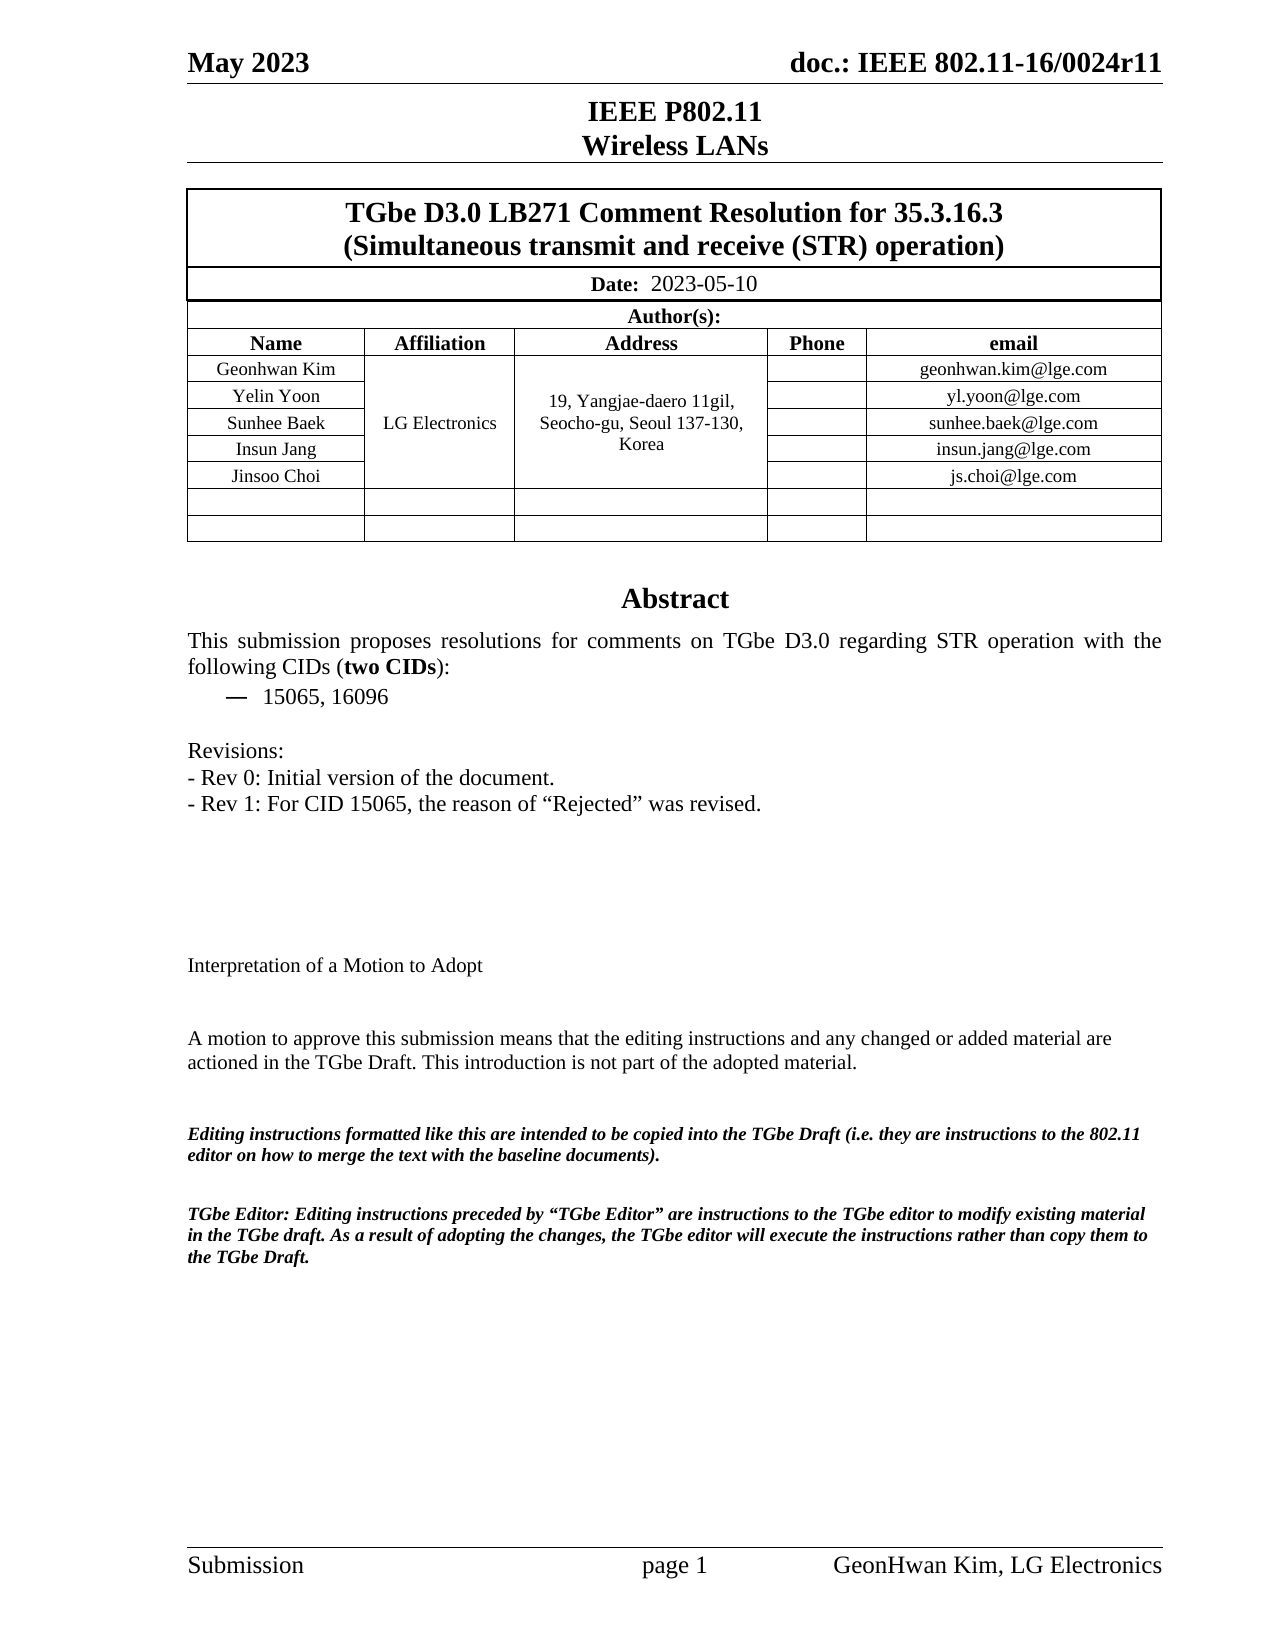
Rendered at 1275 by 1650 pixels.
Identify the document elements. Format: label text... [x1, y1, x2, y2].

text Revisions: [187, 737, 1163, 764]
text - Rev 0: Initial version of the document. [187, 764, 1163, 790]
table_cell Name [188, 329, 364, 354]
table_cell [768, 409, 866, 434]
table_cell [768, 516, 866, 541]
table_cell insun.jang@lge.com [867, 436, 1161, 461]
table_cell geonhwan.kim@lge.com [867, 356, 1161, 381]
table_cell Geonhwan Kim [188, 356, 364, 381]
table_cell Phone [768, 329, 866, 354]
table_cell LG Electronics [365, 356, 514, 488]
text Interpretation of a Motion to Adopt [187, 952, 1163, 977]
table_cell [768, 356, 866, 381]
list 15065, 16096 [225, 680, 1163, 711]
table_cell [768, 489, 866, 514]
text TGbe Editor: Editing instructions preceded by “TGbe Editor” are instructions to the TGbe editor to modify existing material in the TGbe draft. As a result of adopting the changes, the TGbe editor will execute the instructions rather than copy them to the TGbe Draft. [187, 1202, 1163, 1267]
text A motion to approve this submission means that the editing instructions and any changed or added material are actioned in the TGbe Draft. This introduction is not part of the adopted material. [187, 1026, 1163, 1074]
text Abstract [187, 581, 1163, 614]
text Editing instructions formatted like this are intended to be copied into the TGbe Draft (i.e. they are instructions to the 802.11 editor on how to merge the text with the baseline documents). [187, 1123, 1163, 1166]
table_cell [515, 516, 767, 541]
table_cell Yelin Yoon [188, 382, 364, 408]
table_cell Sunhee Baek [188, 409, 364, 434]
table_header TGbe D3.0 LB271 Comment Resolution for 35.3.16.3 (Simultaneous transmit and receive (STR) operation) [188, 190, 1160, 266]
text This submission proposes resolutions for comments on TGbe D3.0 regarding STR operation with the following CIDs (two CIDs): [187, 627, 1163, 680]
table_cell [188, 516, 364, 541]
table_cell Jinsoo Choi [188, 462, 364, 488]
table_cell yl.yoon@lge.com [867, 382, 1161, 408]
table_header Author(s): [188, 302, 1161, 328]
table_cell [515, 489, 767, 514]
table_cell Address [515, 329, 767, 354]
table_cell Date: 2023-05-10 [188, 268, 1160, 299]
table_cell [768, 436, 866, 461]
table_cell js.choi@lge.com [867, 462, 1161, 488]
table_cell Affiliation [365, 329, 514, 354]
table_cell email [867, 329, 1161, 354]
table_cell [365, 516, 514, 541]
text - Rev 1: For CID 15065, the reason of “Rejected” was revised. [187, 790, 1163, 816]
table_cell [768, 462, 866, 488]
table_cell [365, 489, 514, 514]
table_cell [768, 382, 866, 408]
table_cell Insun Jang [188, 436, 364, 461]
table_cell sunhee.baek@lge.com [867, 409, 1161, 434]
table_cell [867, 489, 1161, 514]
table_cell [188, 489, 364, 514]
table_cell 19, Yangjae-daero 11gil, Seocho-gu, Seoul 137-130, Korea [515, 356, 767, 488]
text IEEE P802.11 Wireless LANs [187, 94, 1163, 162]
table_cell [867, 516, 1161, 541]
